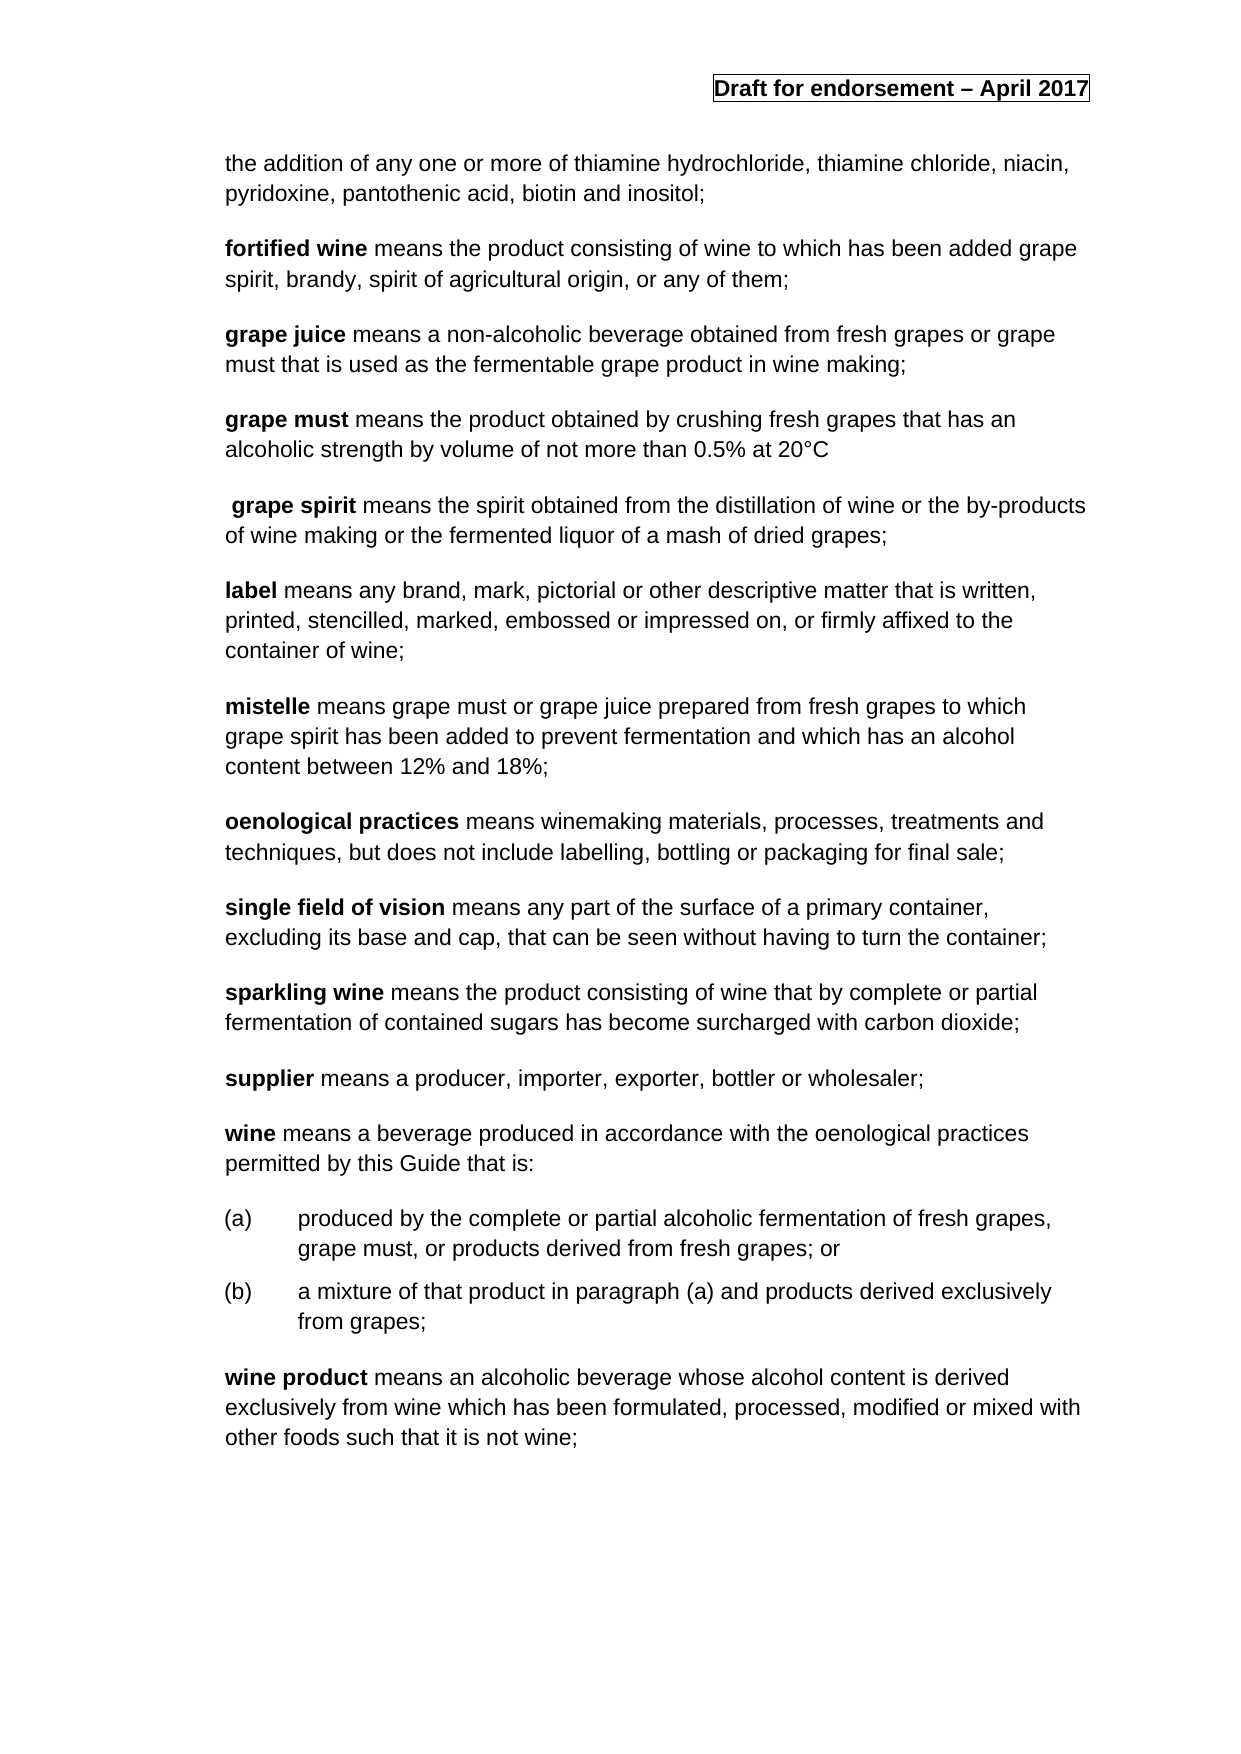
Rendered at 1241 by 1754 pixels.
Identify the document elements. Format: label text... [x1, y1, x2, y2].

text oenological practices means winemaking materials, processes, treatments and techniques, but does not include labelling, bottling or packaging for final sale; [225, 808, 1090, 865]
text wine product means an alcoholic beverage whose alcohol content is derived exclusively from wine which has been formulated, processed, modified or mixed with other foods such that it is not wine; [225, 1363, 1090, 1450]
text grape spirit means the spirit obtained from the distillation of wine or the by-products of wine making or the fermented liquor of a mash of dried grapes; [225, 492, 1090, 548]
text sparkling wine means the product consisting of wine that by complete or partial fermentation of contained sugars has become surcharged with carbon dioxide; [225, 979, 1090, 1036]
text grape must means the product obtained by crushing fresh grapes that has an alcoholic strength by volume of not more than 0.5% at 20°C [225, 406, 1090, 463]
text supplier means a producer, importer, exporter, bottler or wholesaler; [225, 1064, 1090, 1091]
text label means any brand, mark, pictorial or other descriptive matter that is written, printed, stencilled, marked, embossed or impressed on, or firmly affixed to the container of wine; [225, 577, 1090, 664]
list produced by the complete or partial alcoholic fermentation of fresh grapes, grape must, or products derived from fresh grapes; or [224, 1205, 1090, 1262]
text fortified wine means the product consisting of wine to which has been added grape spirit, brandy, spirit of agricultural origin, or any of them; [225, 235, 1090, 292]
text grape juice means a non-alcoholic beverage obtained from fresh grapes or grape must that is used as the fermentable grape product in wine making; [225, 321, 1090, 377]
list a mixture of that product in paragraph (a) and products derived exclusively from grapes; [224, 1278, 1090, 1335]
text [225, 150, 1090, 207]
text single field of vision means any part of the surface of a primary container, excluding its base and cap, that can be seen without having to turn the container; [225, 894, 1090, 950]
text wine means a beverage produced in accordance with the oenological practices permitted by this Guide that is: [225, 1120, 1090, 1176]
text mistelle means grape must or grape juice prepared from fresh grapes to which grape spirit has been added to prevent fermentation and which has an alcohol content between 12% and 18%; [225, 693, 1090, 779]
